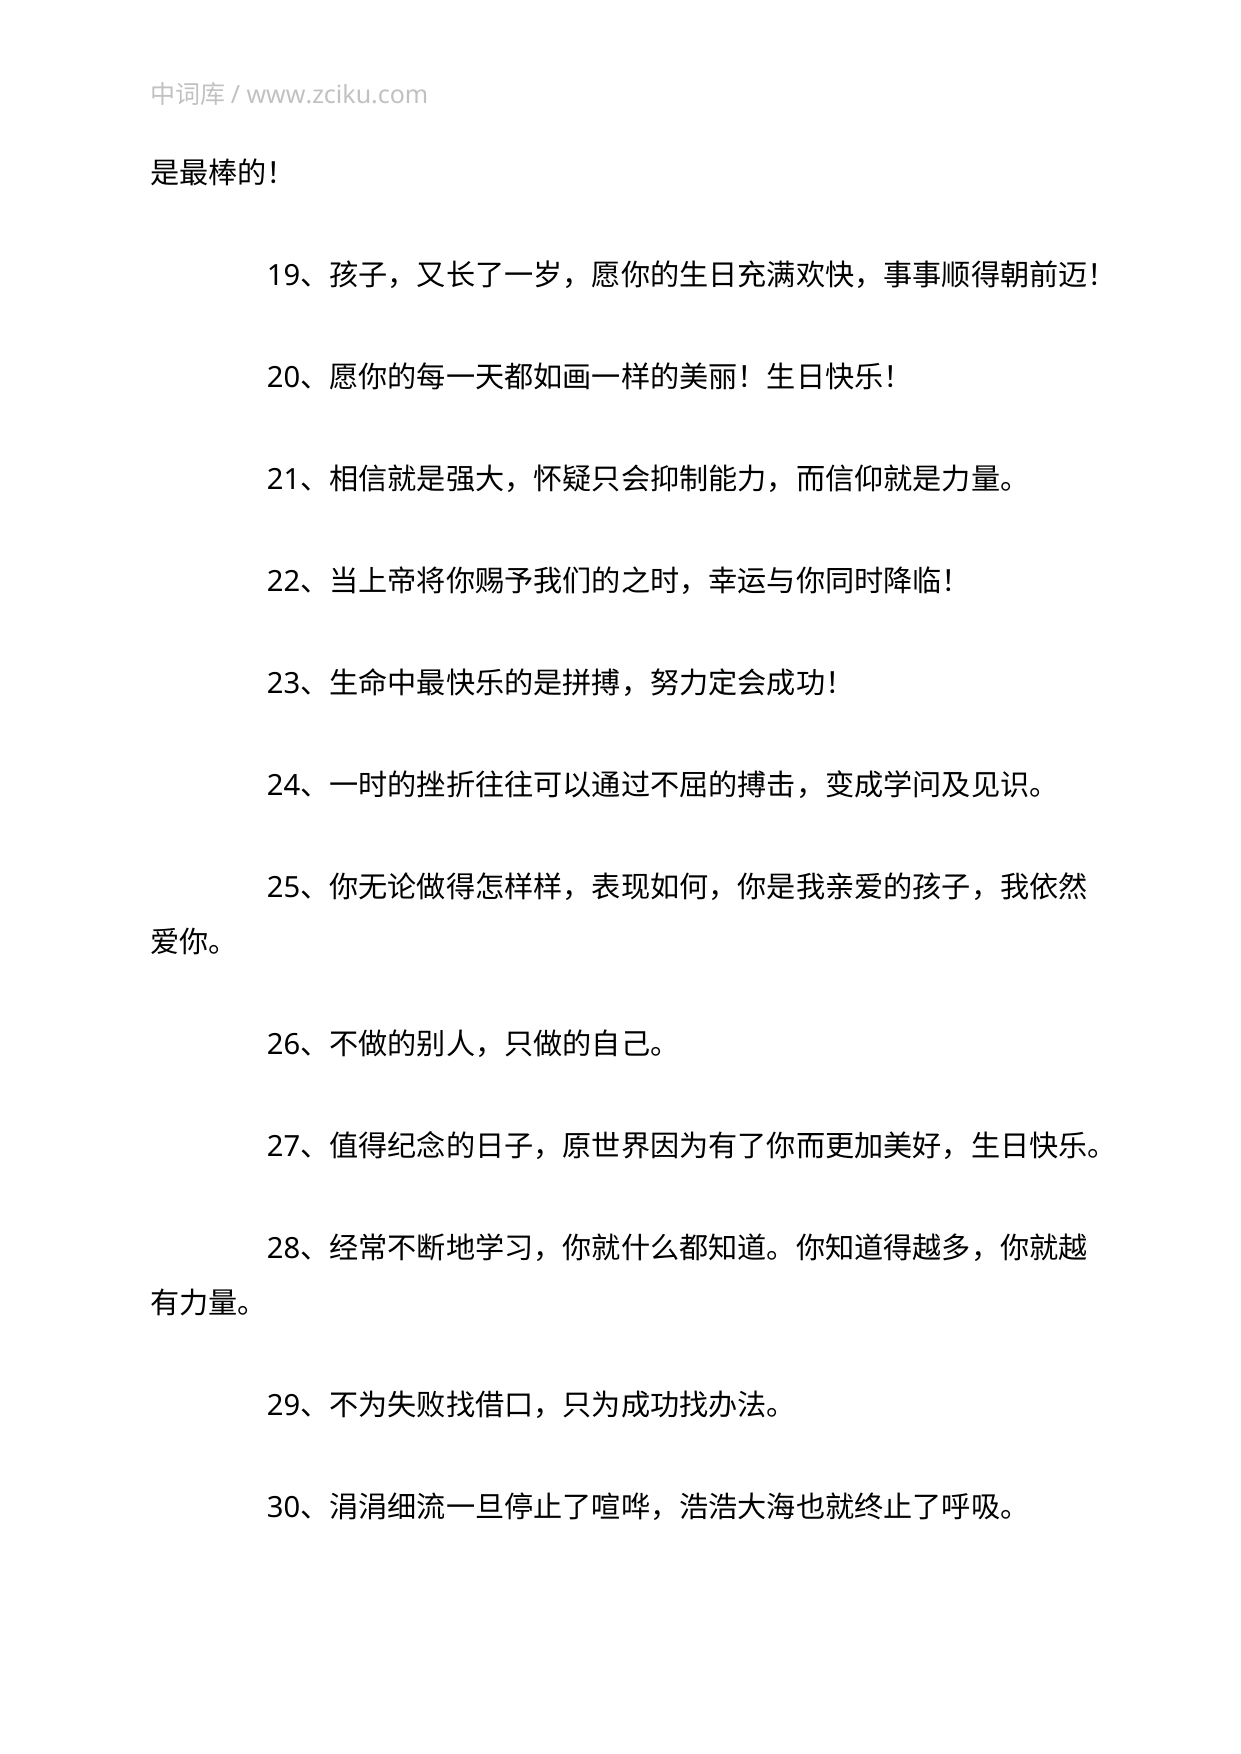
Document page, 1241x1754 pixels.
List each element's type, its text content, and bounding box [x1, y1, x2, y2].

text 30、涓涓细流一旦停止了喧哗，浩浩大海也就终止了呼吸。 [150, 1483, 1090, 1526]
text 19、孩子，又长了一岁，愿你的生日充满欢快，事事顺得朝前迈！ [150, 252, 1090, 294]
text 20、愿你的每一天都如画一样的美丽！生日快乐！ [150, 354, 1090, 396]
text 23、生命中最快乐的是拼搏，努力定会成功！ [150, 660, 1090, 702]
text 29、不为失败找借口，只为成功找办法。 [150, 1381, 1090, 1423]
text 27、值得纪念的日子，原世界因为有了你而更加美好，生日快乐。 [150, 1122, 1090, 1165]
text 24、一时的挫折往往可以通过不屈的搏击，变成学问及见识。 [150, 762, 1090, 804]
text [150, 150, 1090, 192]
text 26、不做的别人，只做的自己。 [150, 1020, 1090, 1063]
text 25、你无论做得怎样样，表现如何，你是我亲爱的孩子，我依然爱你。 [150, 864, 1090, 961]
text 28、经常不断地学习，你就什么都知道。你知道得越多，你就越有力量。 [150, 1224, 1090, 1322]
text 21、相信就是强大，怀疑只会抑制能力，而信仰就是力量。 [150, 456, 1090, 498]
text 22、当上帝将你赐予我们的之时，幸运与你同时降临！ [150, 558, 1090, 600]
